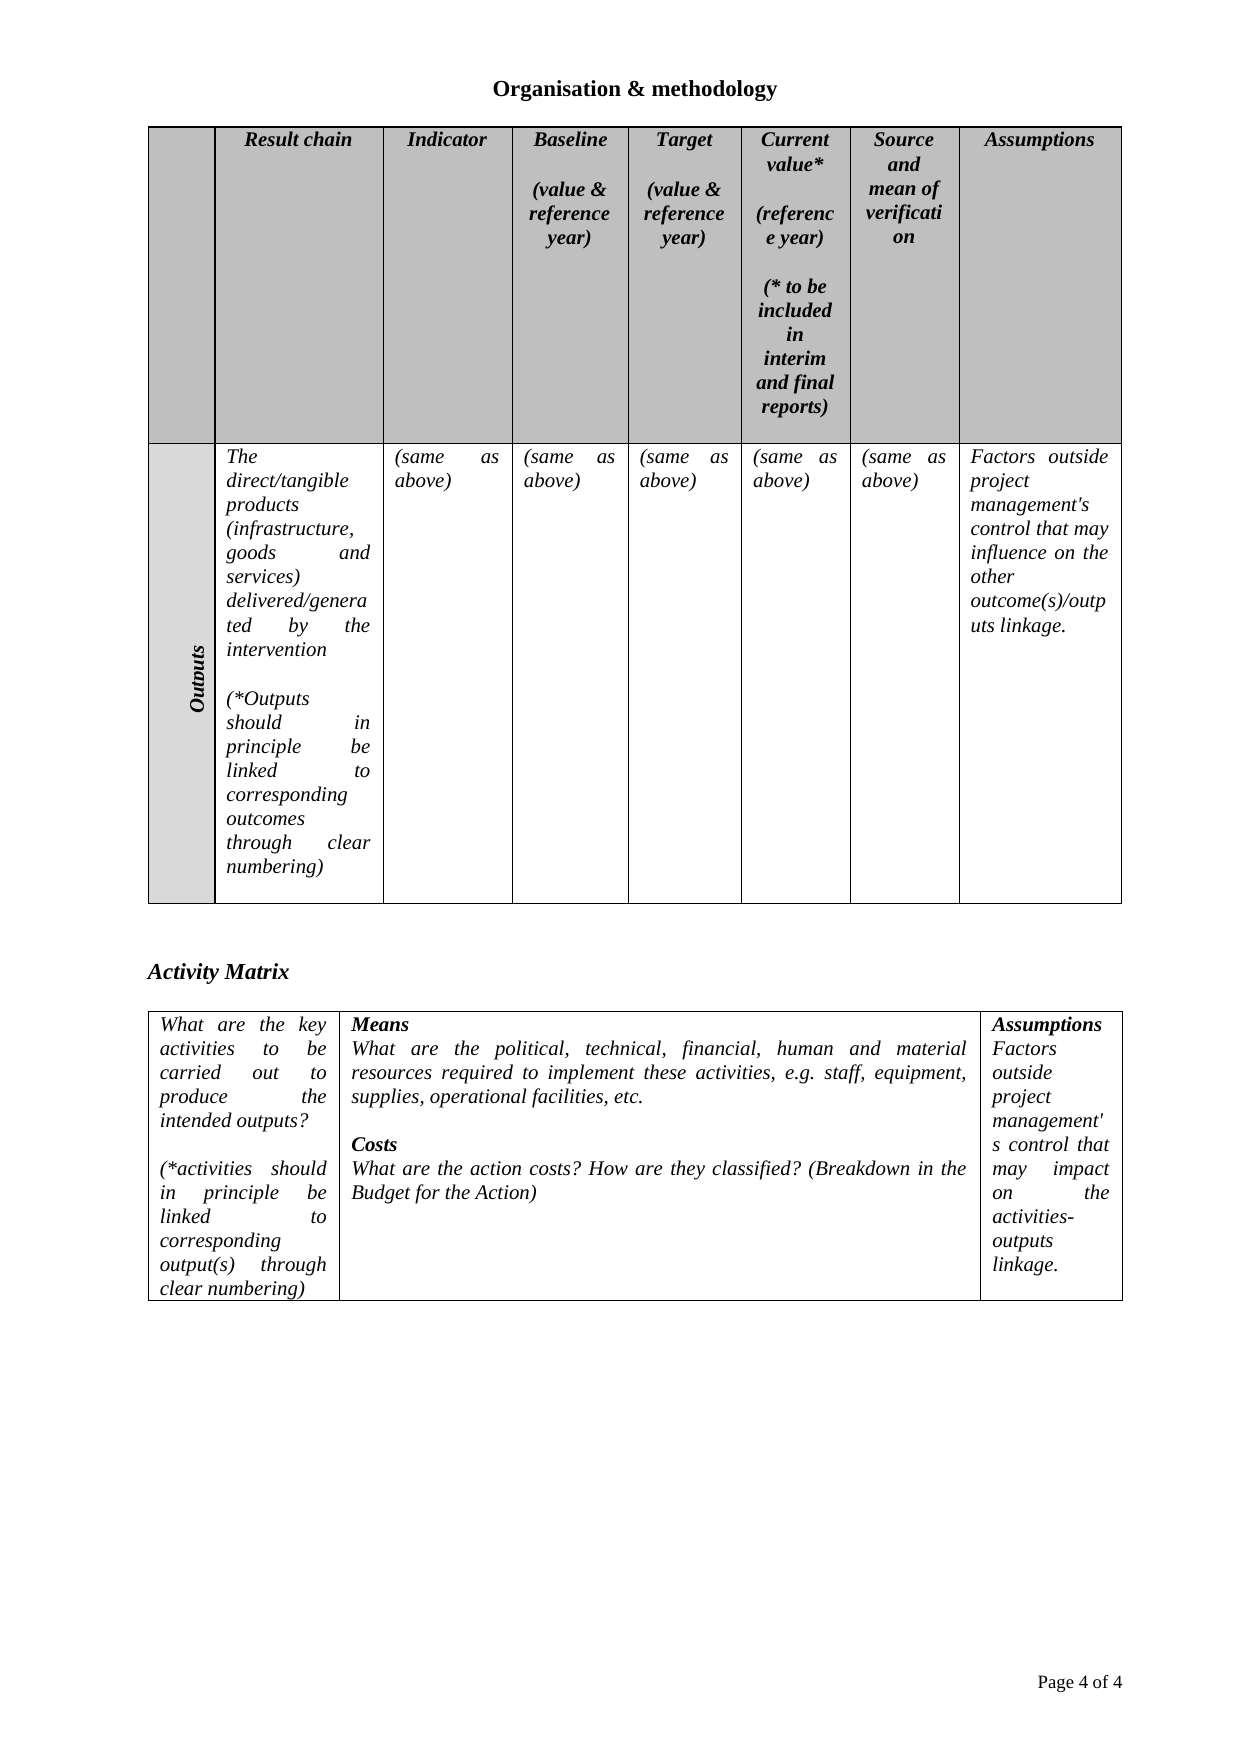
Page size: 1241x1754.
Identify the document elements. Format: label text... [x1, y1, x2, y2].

table_header Indicator [384, 128, 512, 443]
table_cell (same as above) [513, 444, 628, 903]
table_header Target (value & reference year) [629, 128, 741, 443]
table_cell Factors outside project management's control that may influence on the other outcome(s)/outputs linkage. [960, 444, 1121, 903]
table_cell Outputs [149, 444, 214, 903]
table_header Assumptions [960, 128, 1121, 443]
table_cell (same as above) [742, 444, 850, 903]
table_cell The direct/tangible products (infrastructure, goods and services) delivered/generated by the intervention (*Outputs should in principle be linked to corresponding outcomes through clear numbering) [216, 444, 383, 903]
table_header Source and mean of verification [851, 128, 959, 443]
table_header [149, 128, 214, 443]
table_header Means What are the political, technical, financial, human and material resources required to implement these activities, e.g. staff, equipment, supplies, operational facilities, etc. Costs What are the action costs? How are they classified? (Breakdown in the Budget for the Action) [340, 1012, 980, 1300]
table_cell (same as above) [851, 444, 959, 903]
table_header Current value* (reference year) (* to be included in interim and final reports) [742, 128, 850, 443]
table_cell (same as above) [384, 444, 512, 903]
table_header Assumptions Factors outside project management's control that may impact on the activities-outputs linkage. [981, 1012, 1122, 1300]
table_header Baseline (value & reference year) [513, 128, 628, 443]
table_header Result chain [216, 128, 383, 443]
list Activity Matrix [148, 958, 1122, 984]
table_cell (same as above) [629, 444, 741, 903]
table_header What are the key activities to be carried out to produce the intended outputs? (*activities should in principle be linked to corresponding output(s) through clear numbering) [149, 1012, 339, 1300]
